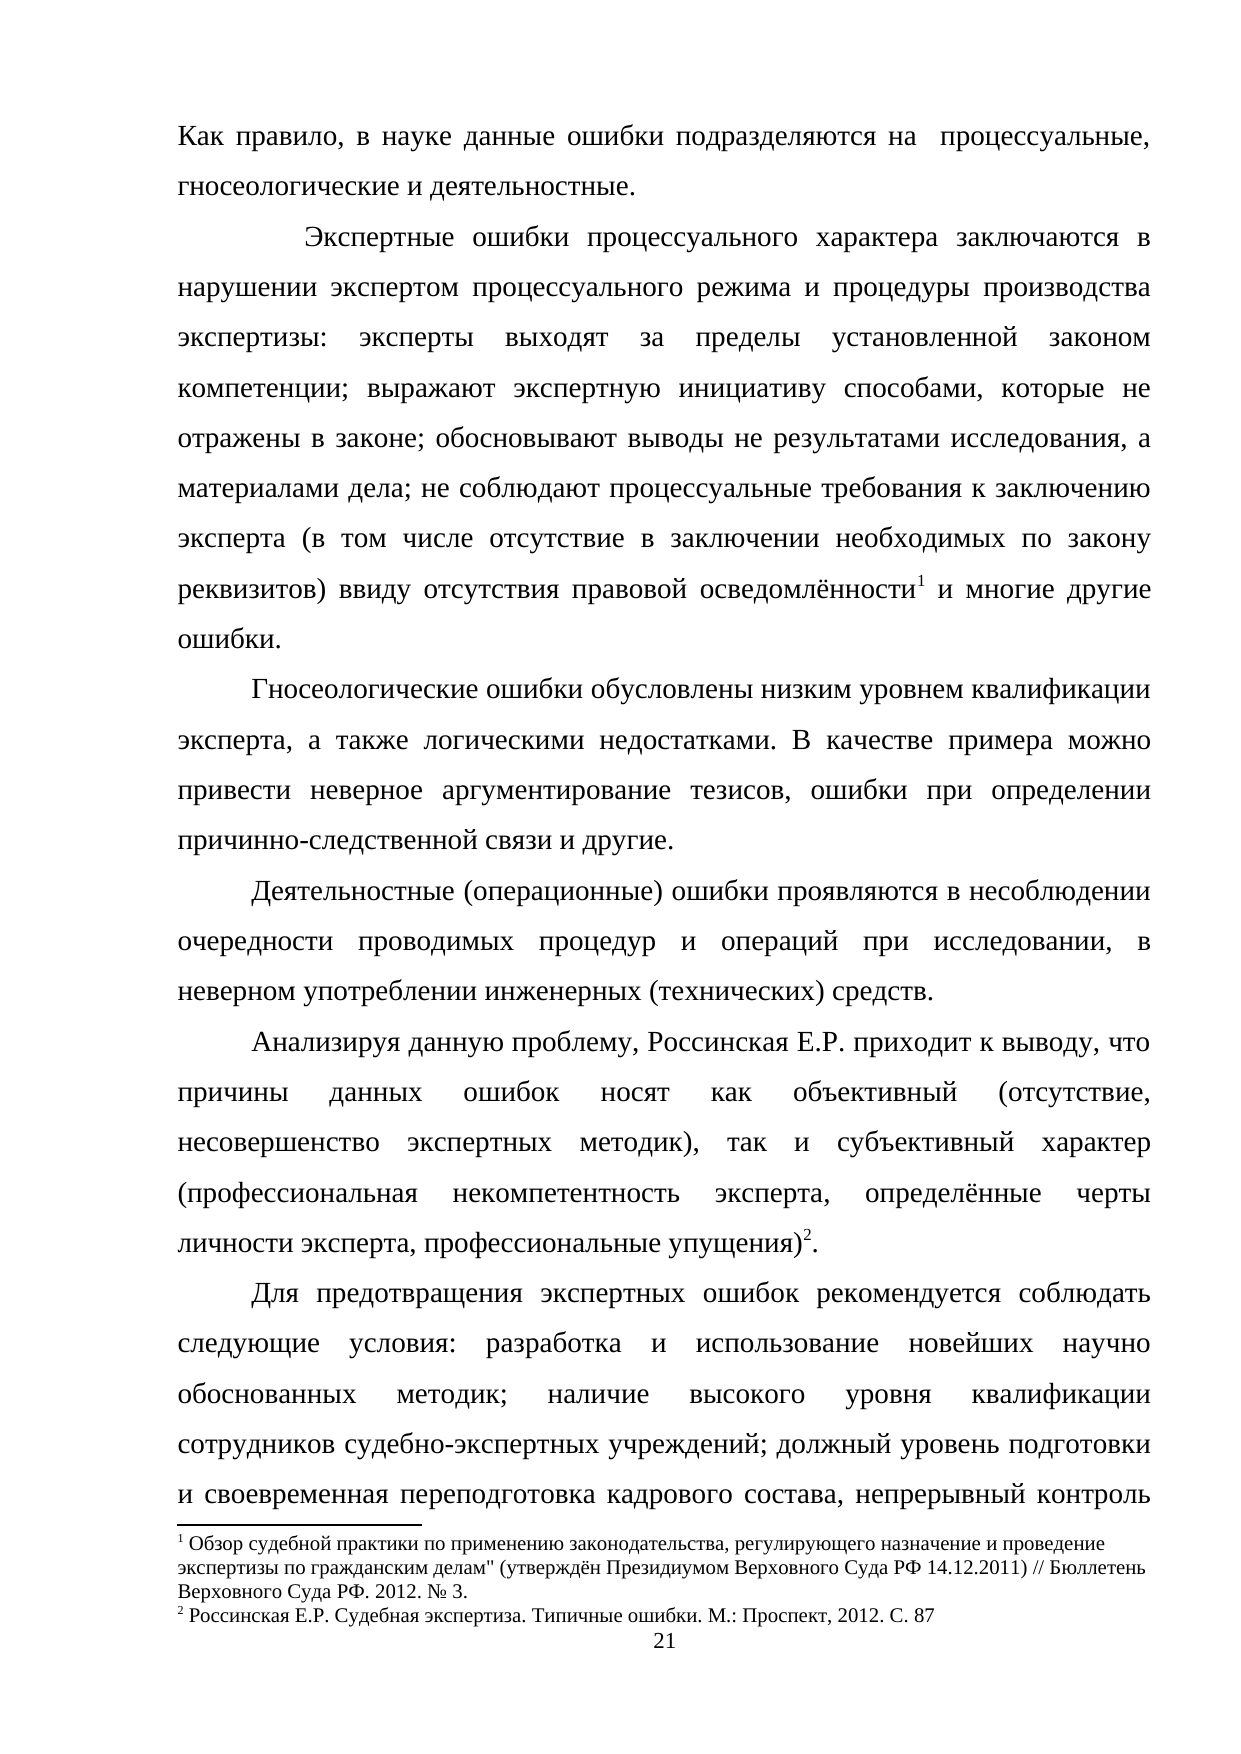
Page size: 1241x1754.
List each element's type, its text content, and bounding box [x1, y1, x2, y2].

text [177, 1275, 1152, 1510]
text Экспертные ошибки процессуального характера заключаются в нарушении экспертом процессуального режима и процедуры производства экспертизы: эксперты выходят за пределы установленной законом компетенции; выражают экспертную инициативу способами, которые не отражены в законе; обосновывают выводы не результатами исследования, а материалами дела; не соблюдают процессуальные требования к заключению эксперта (в том числе отсутствие в заключении необходимых по закону реквизитов) ввиду отсутствия правовой осведомлённости и многие другие ошибки. [177, 219, 1152, 655]
text Гносеологические ошибки обусловлены низким уровнем квалификации эксперта, а также логическими недостатками. В качестве примера можно привести неверное аргументирование тезисов, ошибки при определении причинно-следственной связи и другие. [177, 672, 1152, 856]
text Анализируя данную проблему, Россинская Е.Р. приходит к выводу, что причины данных ошибок носят как объективный (отсутствие, несовершенство экспертных методик), так и субъективный характер (профессиональная некомпетентность эксперта, определённые черты личности эксперта, профессиональные упущения). [177, 1024, 1152, 1258]
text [177, 118, 1152, 202]
text Деятельностные (операционные) ошибки проявляются в несоблюдении очередности проводимых процедур и операций при исследовании, в неверном употреблении инженерных (технических) средств. [177, 873, 1152, 1007]
